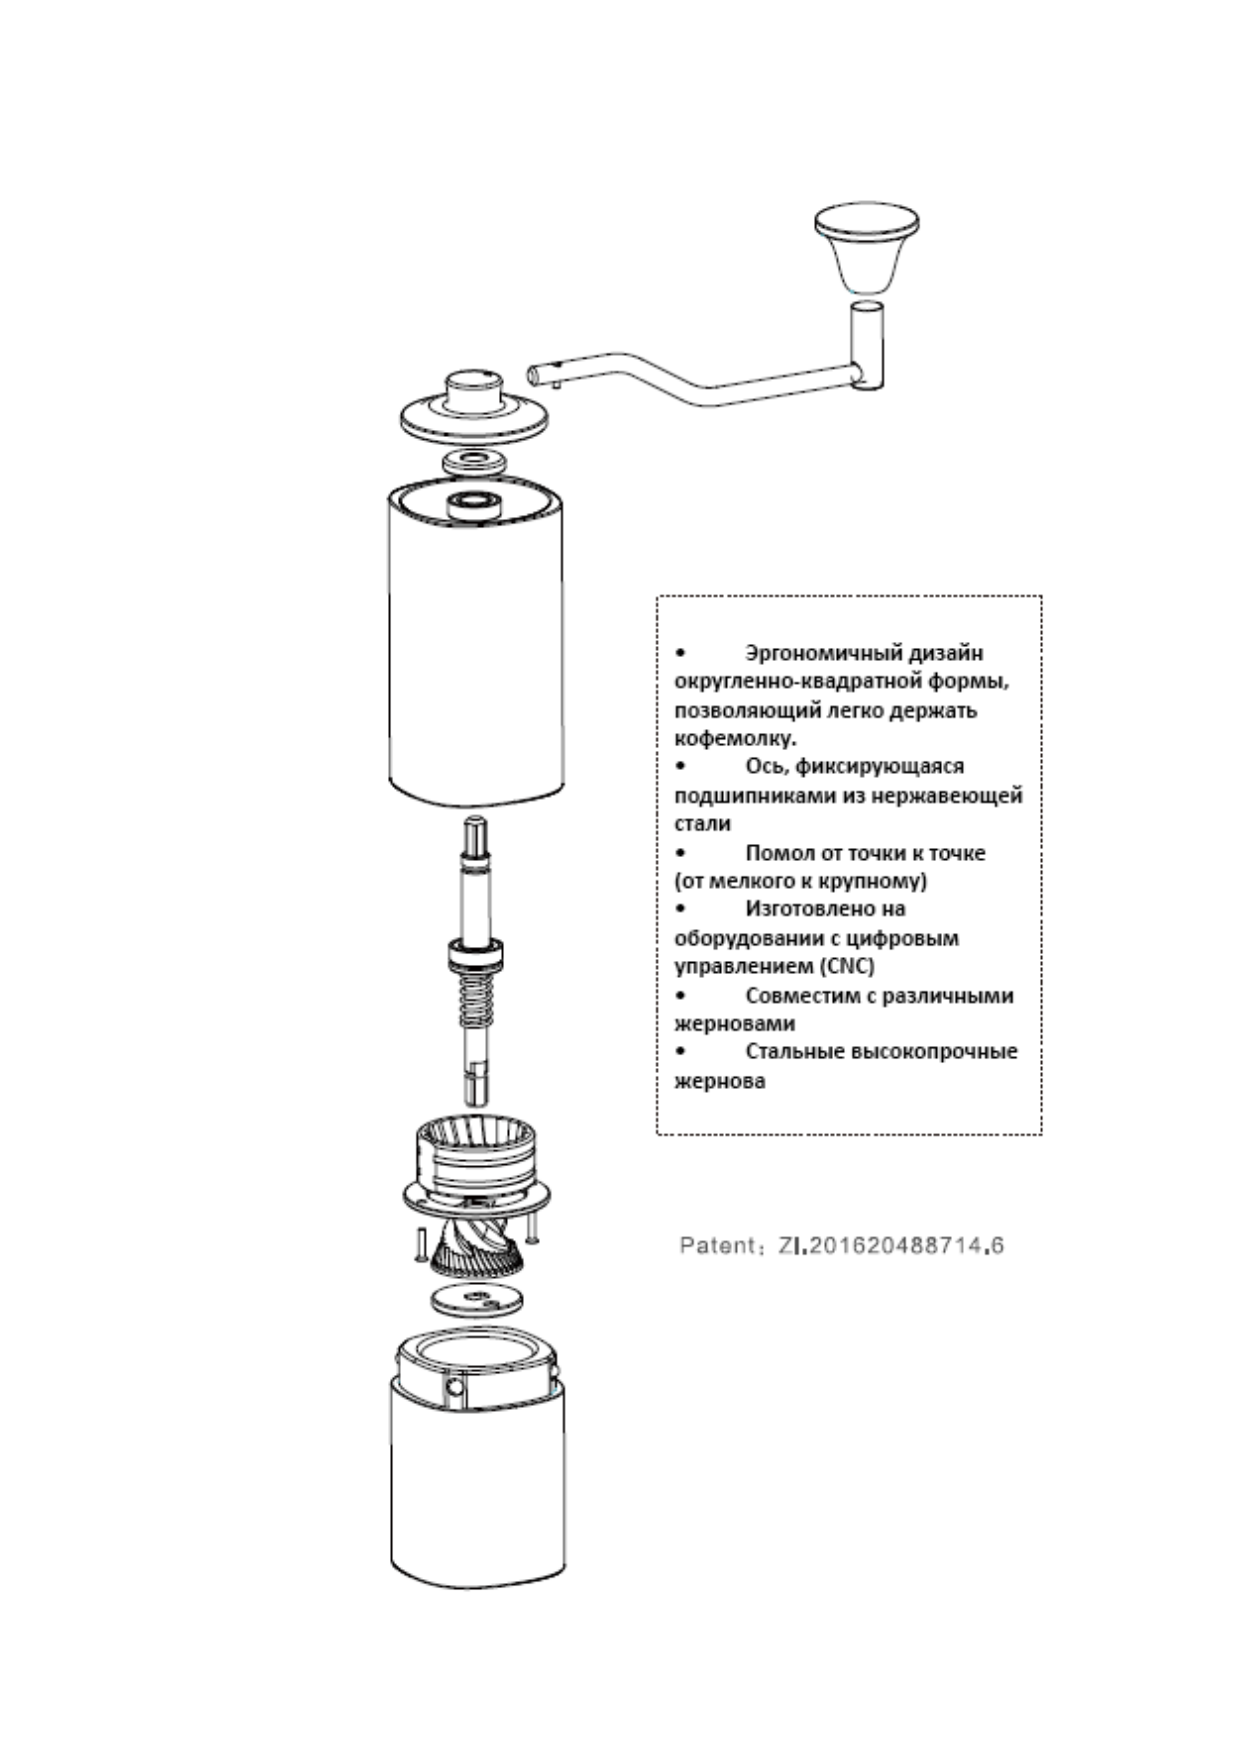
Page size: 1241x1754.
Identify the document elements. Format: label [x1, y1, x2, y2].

picture [177, 118, 1158, 1636]
